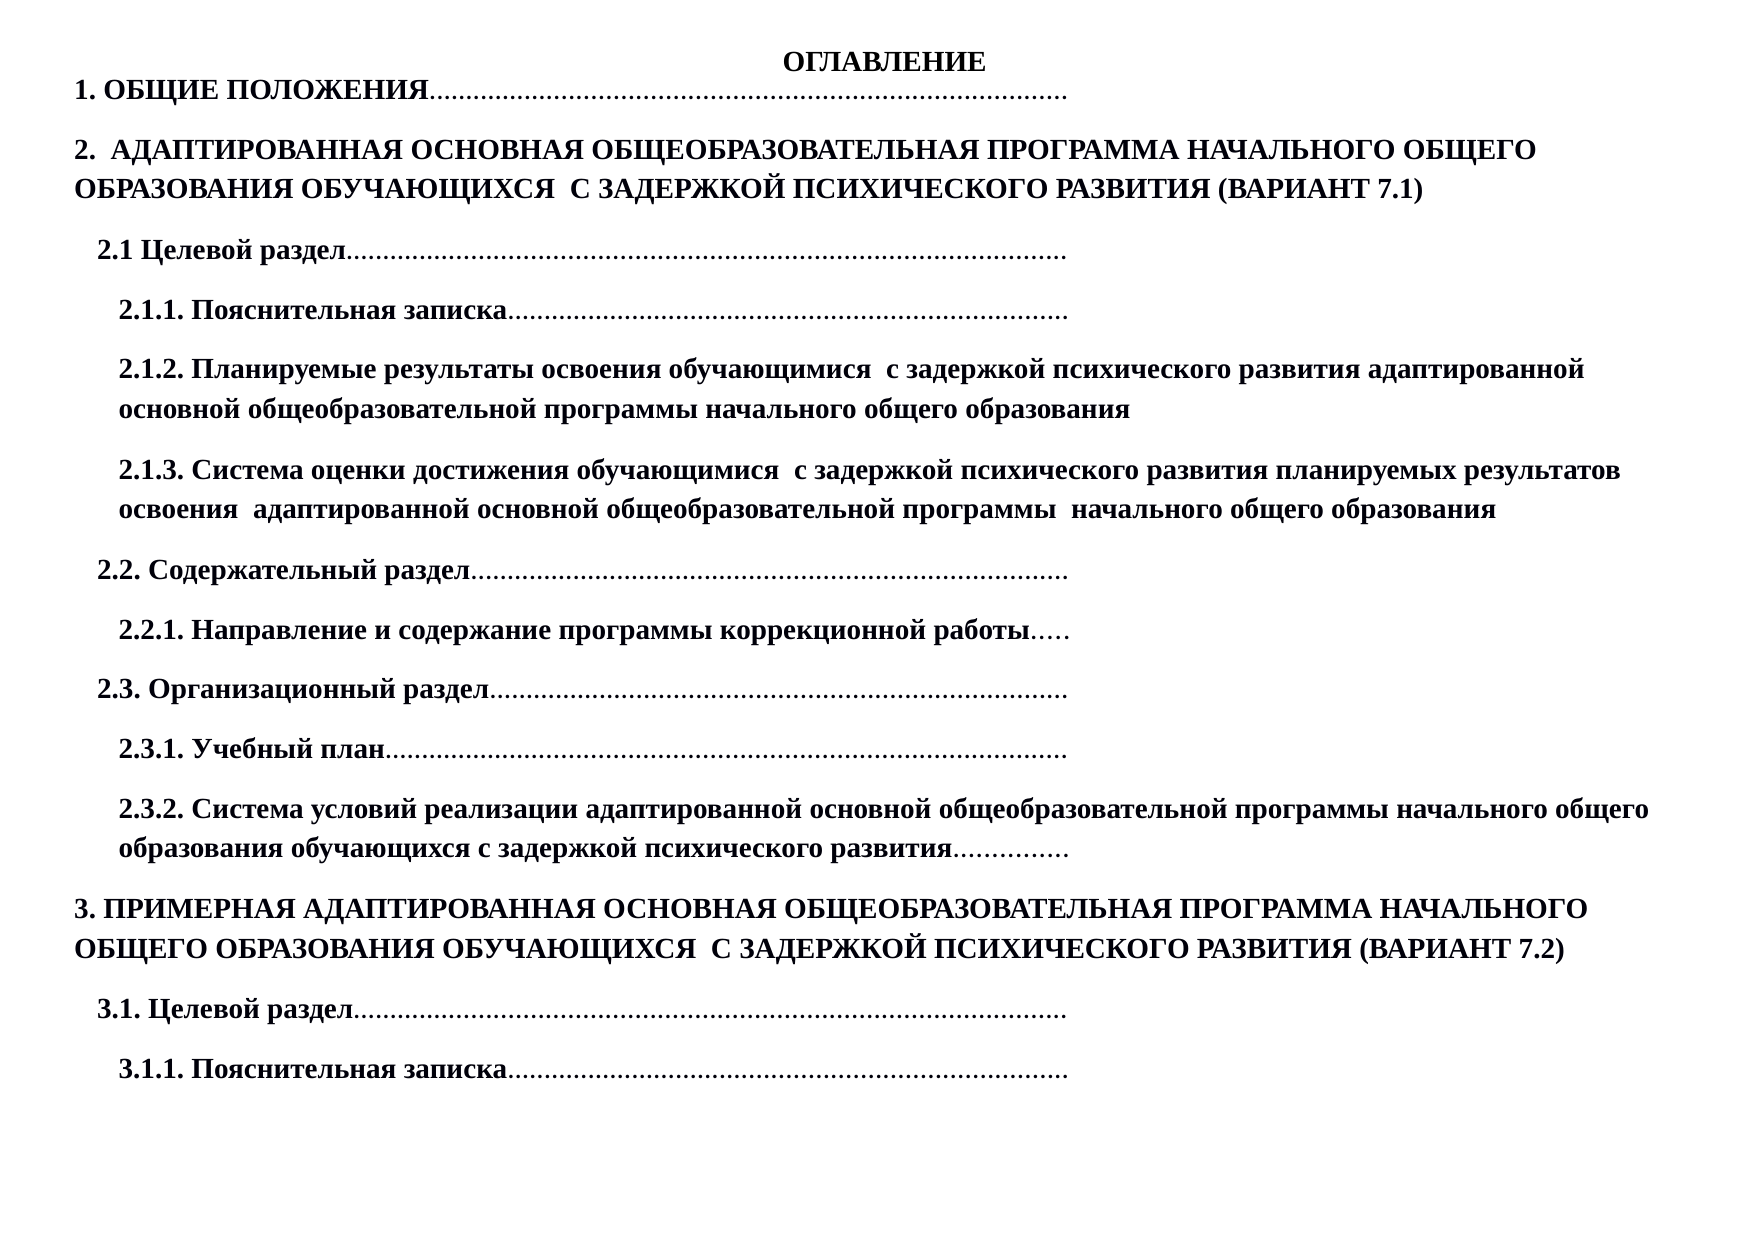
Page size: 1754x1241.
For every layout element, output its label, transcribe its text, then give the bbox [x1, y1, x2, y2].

text 2. адаптированная основная Общеобразовательная программа начального общего образования обучающихся С ЗАДЕРЖКОЙ ПСИХИЧЕСКОГО РАЗВИТИЯ (вариант 7.1) [74, 132, 1695, 206]
text 2.3. Организационный раздел [97, 672, 1695, 705]
text 1. ОБЩИЕ ПОЛОЖЕНИЯ [74, 72, 1695, 106]
text ОГЛАВЛЕНИЕ [74, 44, 1695, 72]
text 3.1. Целевой раздел [97, 992, 1695, 1025]
text 3.1.1. Пояснительная записка [118, 1051, 1695, 1085]
text 3. Примерная адаптированная основная общеобразовательная программа начального общего образования обучающихся С ЗАДЕРЖКОЙ ПСИХИЧЕСКОГО РАЗВИТИЯ (вариант 7.2) [74, 891, 1695, 966]
text 2.2. Содержательный раздел [97, 552, 1695, 586]
text 2.3.2. Система условий реализации адаптированной основной общеобразовательной программы начального общего образования обучающихся с задержкой психического развития [118, 791, 1695, 865]
text 2.1.1. Пояснительная записка [118, 292, 1695, 326]
text 2.1 Целевой раздел [97, 232, 1695, 266]
text 2.3.1. Учебный план [118, 731, 1695, 765]
text 2.1.3. Система оценки достижения обучающимися с задержкой психического развития планируемых результатов освоения адаптированной основной общеобразовательной программы начального общего образования [118, 452, 1695, 526]
text 2.2.1. Направление и содержание программы коррекционной работы [118, 612, 1695, 646]
text 2.1.2. Планируемые результаты освоения обучающимися с задержкой психического развития адаптированной основной общеобразовательной программы начального общего образования [118, 352, 1695, 426]
